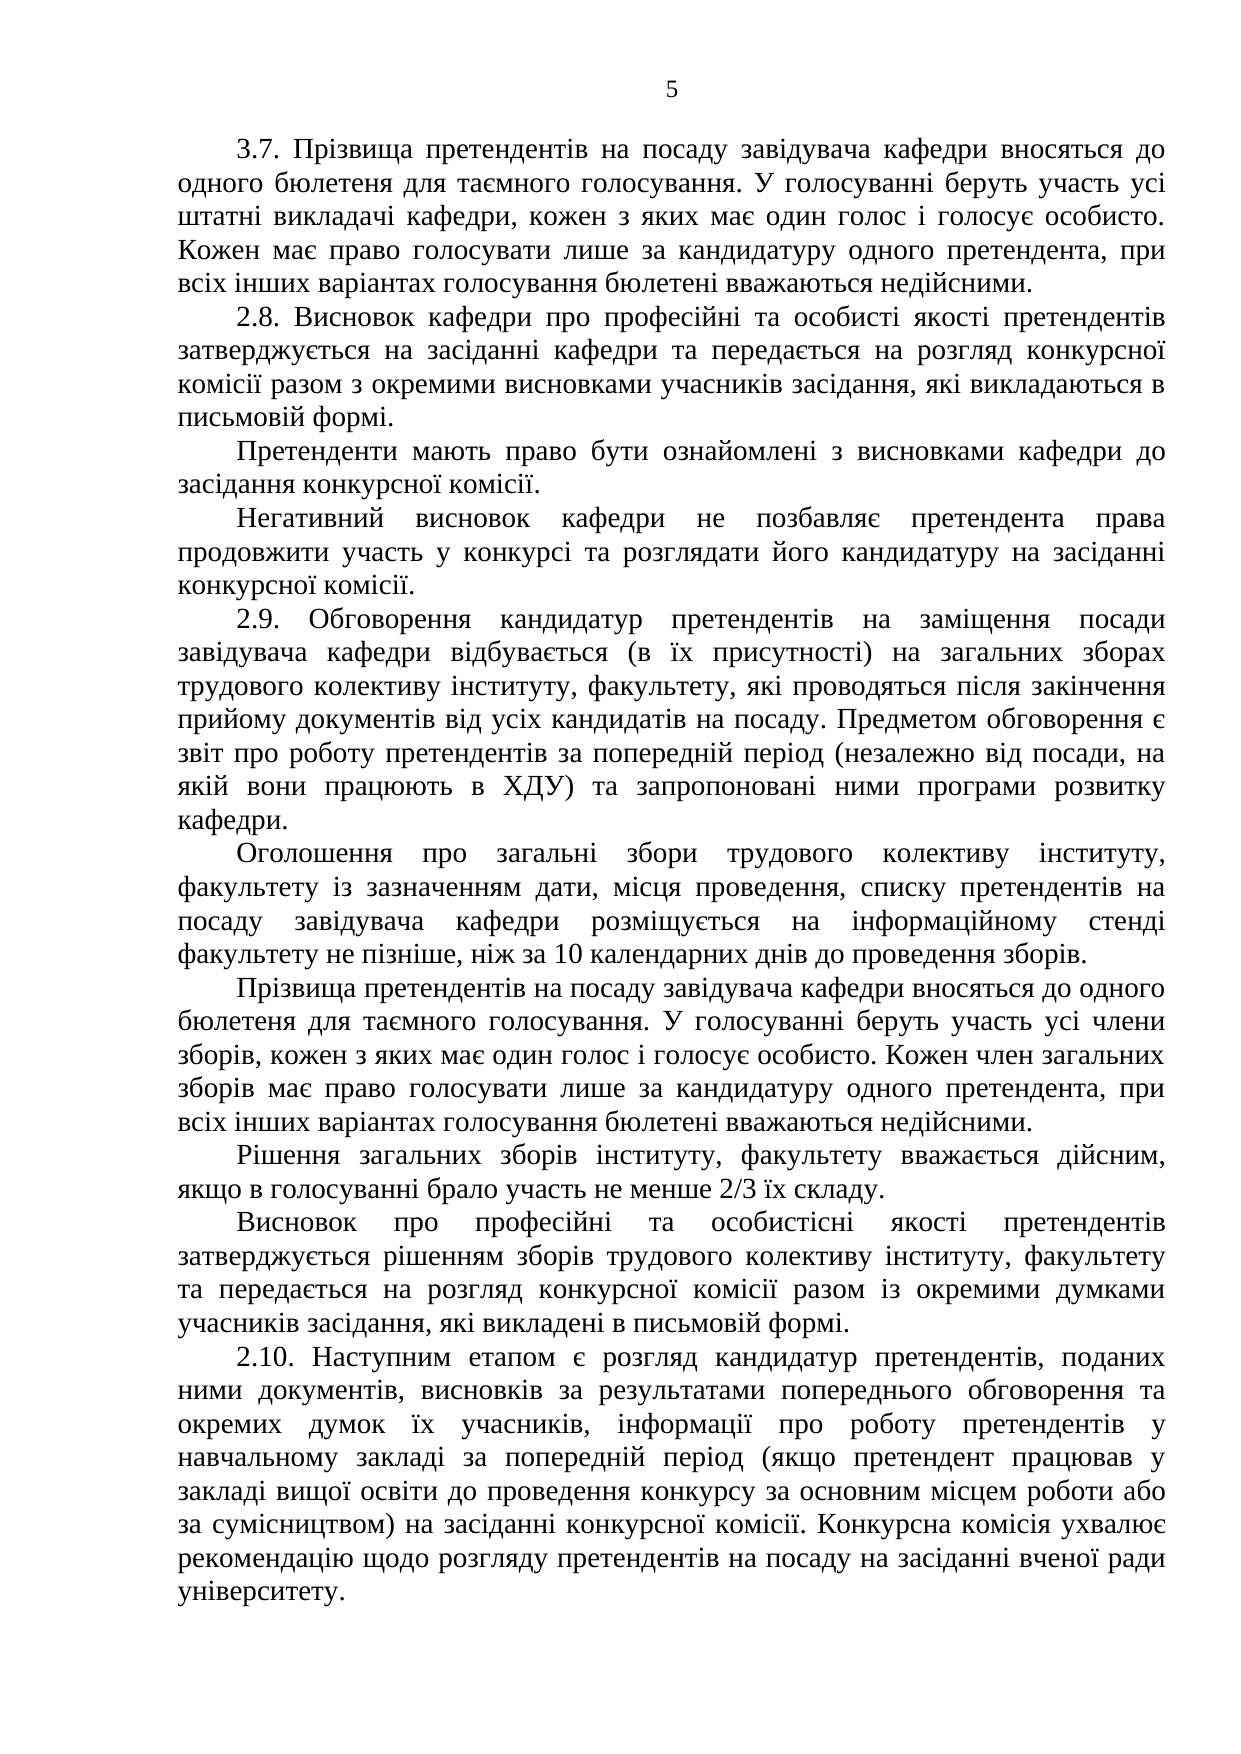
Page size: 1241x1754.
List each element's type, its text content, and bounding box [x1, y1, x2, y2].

text Висновок про професійні та особистісні якості претендентів затверджується рішенням зборів трудового колективу інституту, факультету та передається на розгляд конкурсної комісії разом із окремими думками учасників засідання, які викладені в письмовій формі. [177, 1204, 1167, 1339]
text Претенденти мають право бути ознайомлені з висновками кафедри до засідання конкурсної комісії. [177, 433, 1167, 500]
text Рішення загальних зборів інституту, факультету вважається дійсним, якщо в голосуванні брало участь не менше 2/3 їх складу. [177, 1137, 1167, 1204]
text 2.8. Висновок кафедри про професійні та особисті якості претендентів затверджується на засіданні кафедри та передається на розгляд конкурсної комісії разом з окремими висновками учасників засідання, які викладаються в письмовій формі. [177, 299, 1167, 433]
text 2.10. Наступним етапом є розгляд кандидатур претендентів, поданих ними документів, висновків за результатами попереднього обговорення та окремих думок їх учасників, інформації про роботу претендентів у навчальному закладі за попередній період (якщо претендент працював у закладі вищої освіти до проведення конкурсу за основним місцем роботи або за сумісництвом) на засіданні конкурсної комісії. Конкурсна комісія ухвалює рекомендацію щодо розгляду претендентів на посаду на засіданні вченої ради університету. [177, 1339, 1167, 1607]
text 3.7. Прізвища претендентів на посаду завідувача кафедри вносяться до одного бюлетеня для таємного голосування. У голосуванні беруть участь усі штатні викладачі кафедри, кожен з яких має один голос і голосує особисто. Кожен має право голосувати лише за кандидатуру одного претендента, при всіх інших варіантах голосування бюлетені вважаються недійсними. [177, 131, 1167, 299]
text Негативний висновок кафедри не позбавляє претендента права продовжити участь у конкурсі та розглядати його кандидатуру на засіданні конкурсної комісії. [177, 500, 1167, 601]
text Оголошення про загальні збори трудового колективу інституту, факультету із зазначенням дати, місця проведення, списку претендентів на посаду завідувача кафедри розміщується на інформаційному стенді факультету не пізніше, ніж за 10 календарних днів до проведення зборів. [177, 836, 1167, 970]
text Прізвища претендентів на посаду завідувача кафедри вносяться до одного бюлетеня для таємного голосування. У голосуванні беруть участь усі члени зборів, кожен з яких має один голос і голосує особисто. Кожен член загальних зборів має право голосувати лише за кандидатуру одного претендента, при всіх інших варіантах голосування бюлетені вважаються недійсними. [177, 970, 1167, 1137]
text 2.9. Обговорення кандидатур претендентів на заміщення посади завідувача кафедри відбувається (в їх присутності) на загальних зборах трудового колективу інституту, факультету, які проводяться після закінчення прийому документів від усіх кандидатів на посаду. Предметом обговорення є звіт про роботу претендентів за попередній період (незалежно від посади, на якій вони працюють в ХДУ) та запропоновані ними програми розвитку кафедри. [177, 601, 1167, 836]
